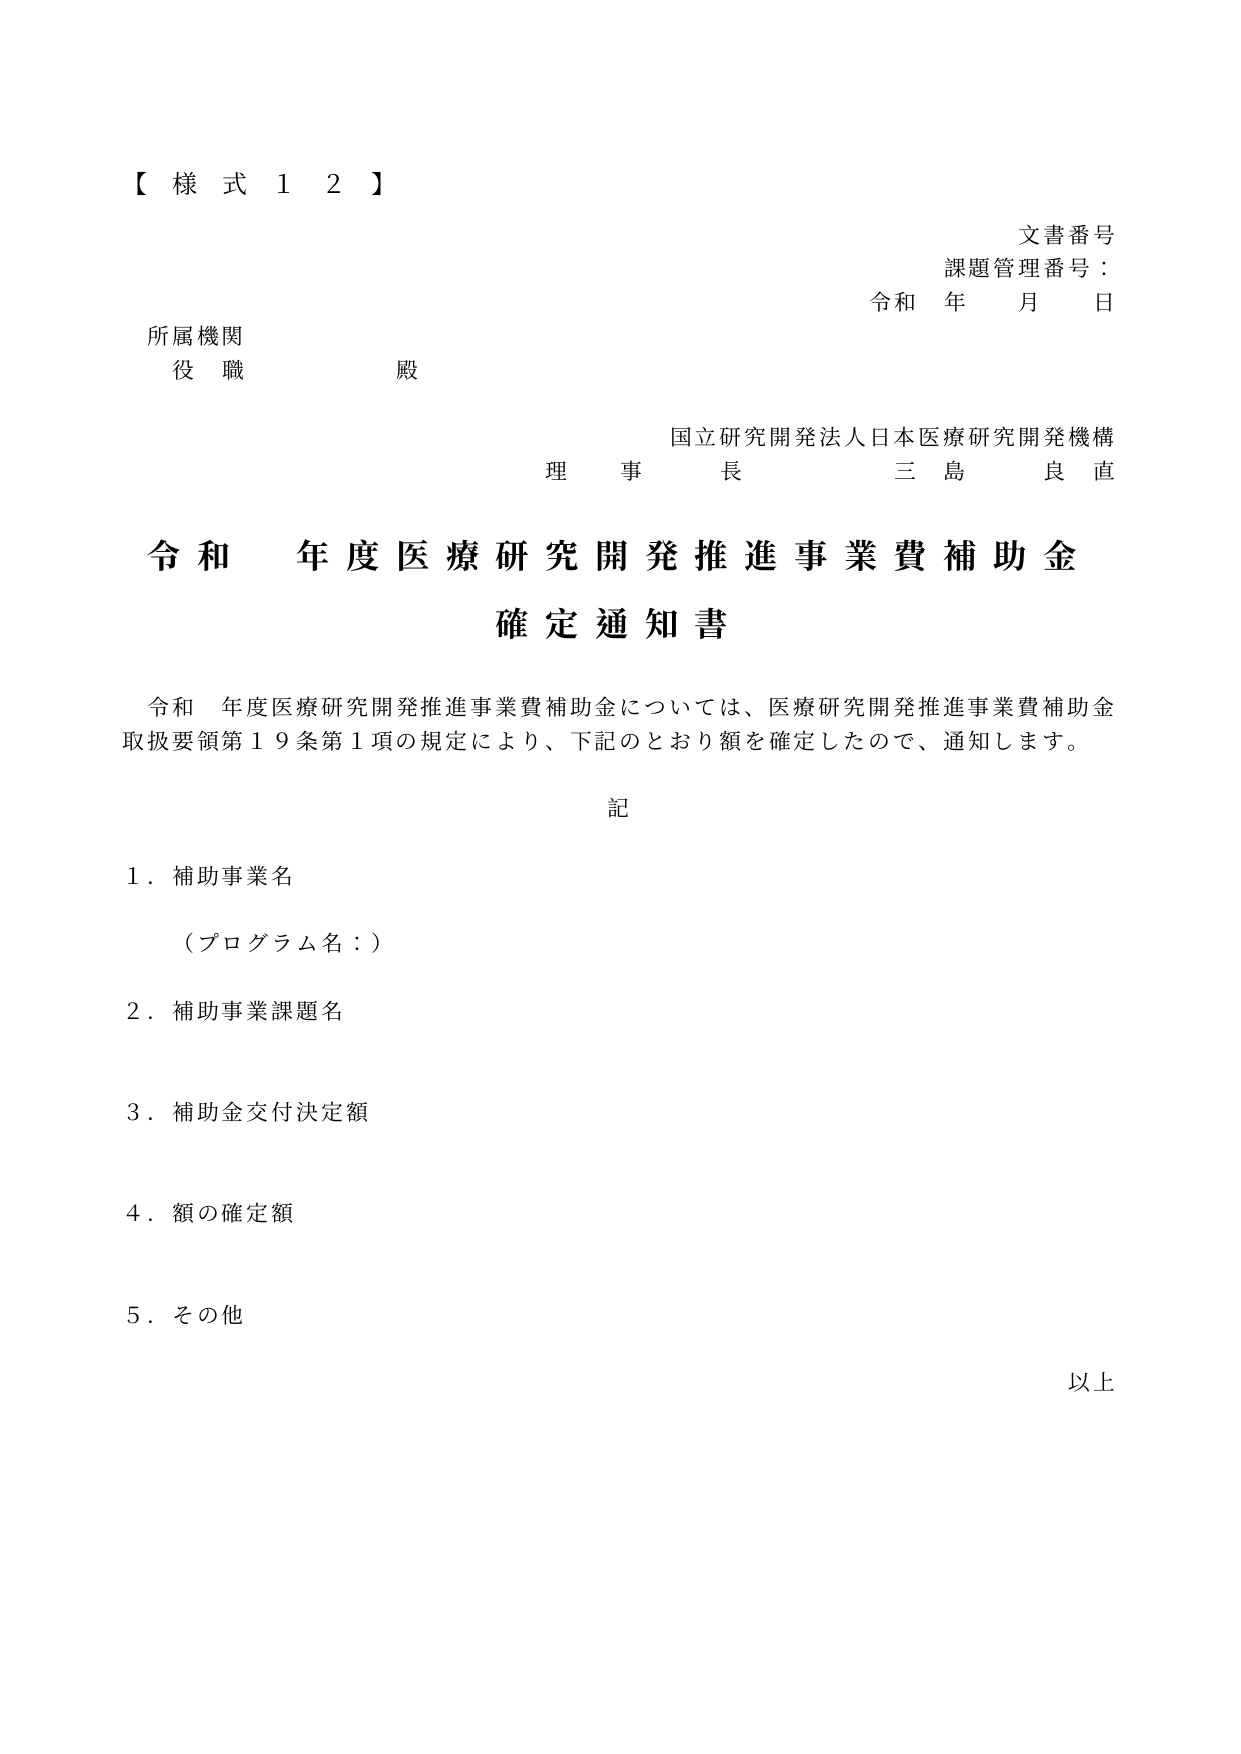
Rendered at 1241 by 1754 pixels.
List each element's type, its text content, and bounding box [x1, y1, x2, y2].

text 所属機関 [122, 318, 1118, 352]
text 記 [122, 791, 1118, 824]
text 役 職 殿 [122, 352, 1118, 386]
text ３．補助金交付決定額 [122, 1094, 1118, 1128]
text 以上 [122, 1364, 1118, 1398]
subtitle 【様式１２】 [122, 149, 1118, 217]
text 課題管理番号： [122, 251, 1118, 284]
text ５．その他 [122, 1297, 1118, 1331]
text 理 事 長 三 島 良 直 [122, 453, 1118, 487]
text １．補助事業名 [122, 858, 1118, 892]
text 国立研究開発法人日本医療研究開発機構 [122, 419, 1118, 453]
text 令和 年度医療研究開発推進事業費補助金 [122, 521, 1118, 588]
text 令和 年度医療研究開発推進事業費補助金については、医療研究開発推進事業費補助金取扱要領第１９条第１項の規定により、下記のとおり額を確定したので、通知します。 [122, 689, 1118, 757]
text ４．額の確定額 [122, 1196, 1118, 1229]
text （プログラム名：） [122, 926, 1118, 959]
text 確定通知書 [122, 588, 1118, 656]
text 令和 年 月 日 [122, 284, 1118, 318]
text 文書番号 [122, 217, 1118, 251]
text ２．補助事業課題名 [122, 993, 1118, 1027]
